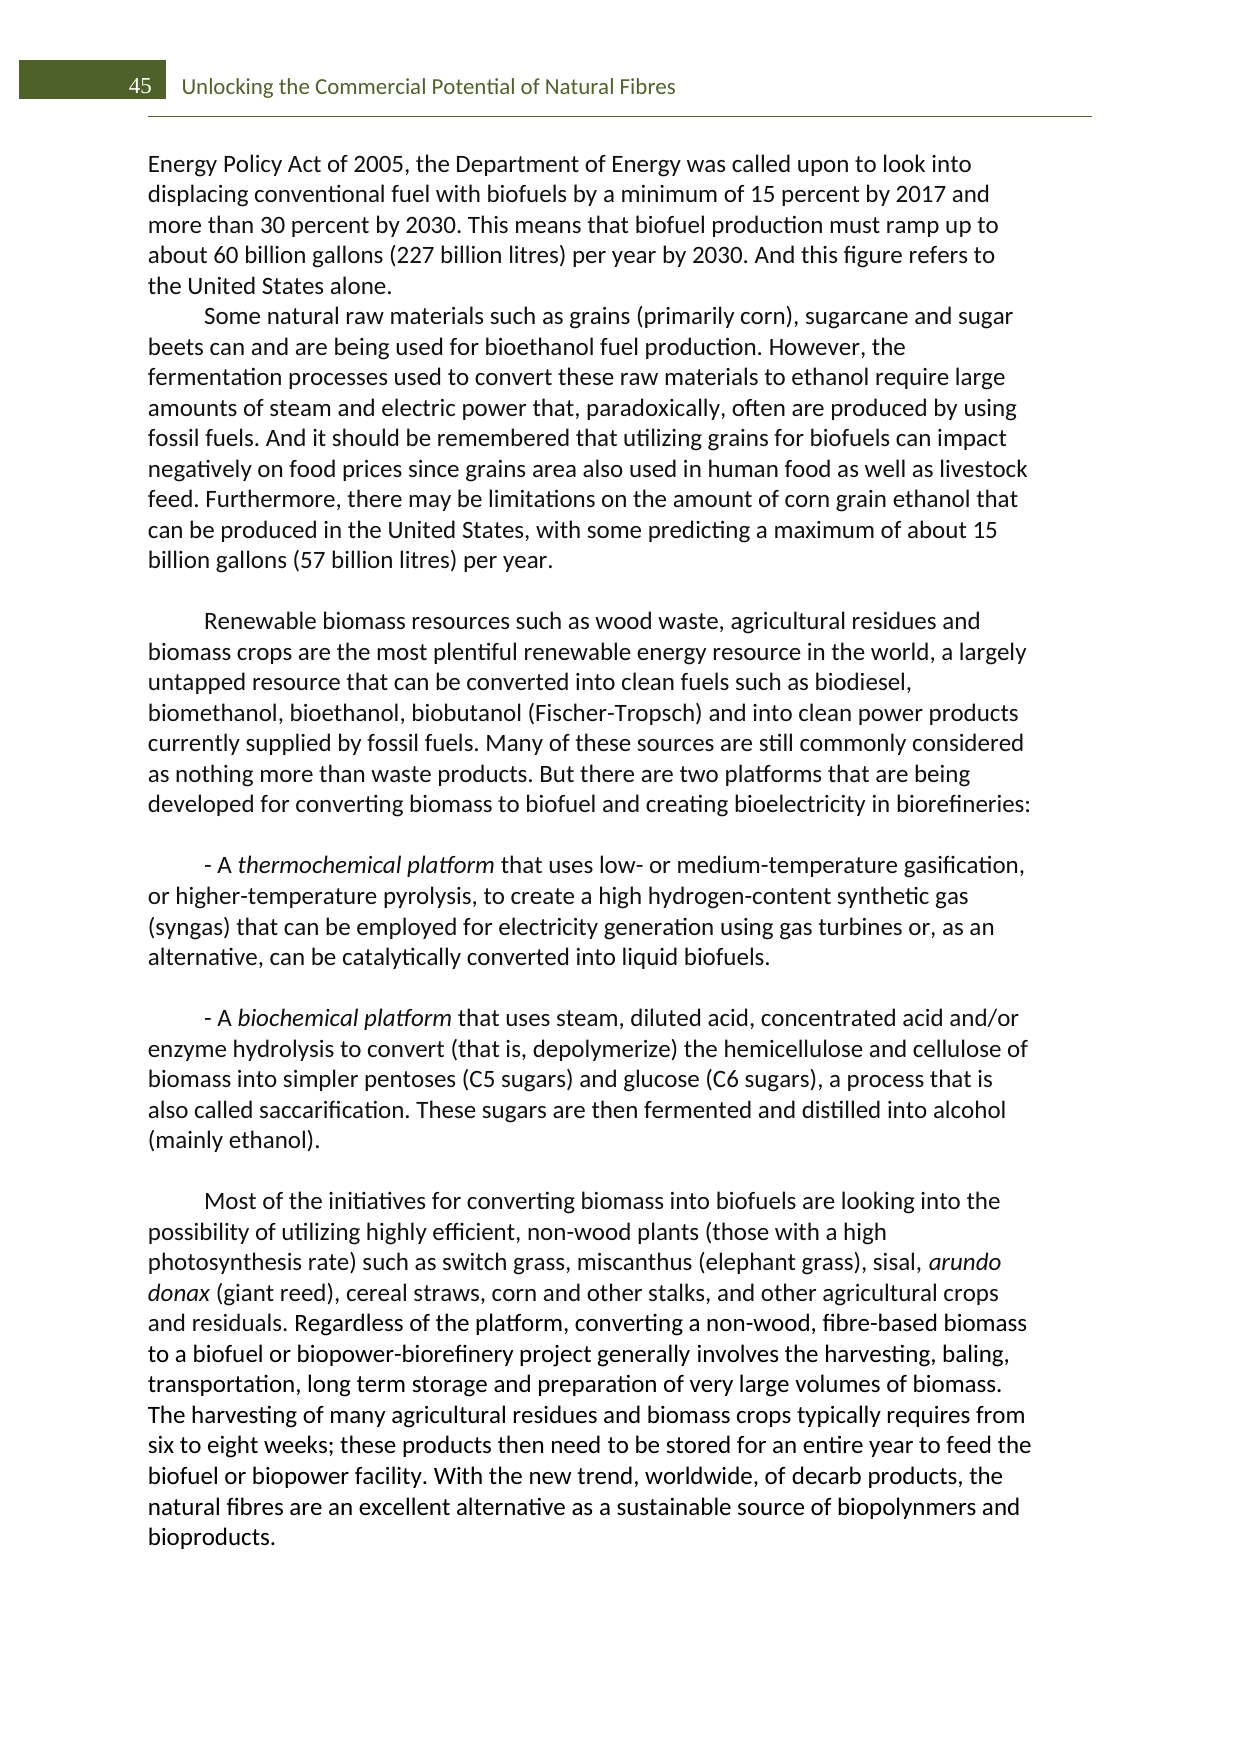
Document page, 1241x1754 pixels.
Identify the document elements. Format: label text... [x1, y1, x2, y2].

text - A thermochemical platform that uses low- or medium-temperature gasification, or higher-temperature pyrolysis, to create a high hydrogen-content synthetic gas (syngas) that can be employed for electricity generation using gas turbines or, as an alternative, can be catalytically converted into liquid biofuels. [148, 850, 1033, 972]
text Some natural raw materials such as grains (primarily corn), sugarcane and sugar beets can and are being used for bioethanol fuel production. However, the fermentation processes used to convert these raw materials to ethanol require large amounts of steam and electric power that, paradoxically, often are produced by using fossil fuels. And it should be remembered that utilizing grains for biofuels can impact negatively on food prices since grains area also used in human food as well as livestock feed. Furthermore, there may be limitations on the amount of corn grain ethanol that can be produced in the United States, with some predicting a maximum of about 15 billion gallons (57 billion litres) per year. [148, 300, 1033, 575]
text - A biochemical platform that uses steam, diluted acid, concentrated acid and/or enzyme hydrolysis to convert (that is, depolymerize) the hemicellulose and cellulose of biomass into simpler pentoses (C5 sugars) and glucose (C6 sugars), a process that is also called saccarification. These sugars are then fermented and distilled into alcohol (mainly ethanol). [148, 1002, 1033, 1155]
text Most of the initiatives for converting biomass into biofuels are looking into the possibility of utilizing highly efficient, non-wood plants (those with a high photosynthesis rate) such as switch grass, miscanthus (elephant grass), sisal, arundo donax (giant reed), cereal straws, corn and other stalks, and other agricultural crops and residuals. Regardless of the platform, converting a non-wood, fibre-based biomass to a biofuel or biopower-biorefinery project generally involves the harvesting, baling, transportation, long term storage and preparation of very large volumes of biomass. The harvesting of many agricultural residues and biomass crops typically requires from six to eight weeks; these products then need to be stored for an entire year to feed the biofuel or biopower facility. With the new trend, worldwide, of decarb products, the natural fibres are an excellent alternative as a sustainable source of biopolynmers and bioproducts. [148, 1185, 1033, 1552]
text Renewable biomass resources such as wood waste, agricultural residues and biomass crops are the most plentiful renewable energy resource in the world, a largely untapped resource that can be converted into clean fuels such as biodiesel, biomethanol, bioethanol, biobutanol (Fischer-Tropsch) and into clean power products currently supplied by fossil fuels. Many of these sources are still commonly considered as nothing more than waste products. But there are two platforms that are being developed for converting biomass to biofuel and creating bioelectricity in biorefineries: [148, 606, 1033, 819]
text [148, 148, 1033, 300]
